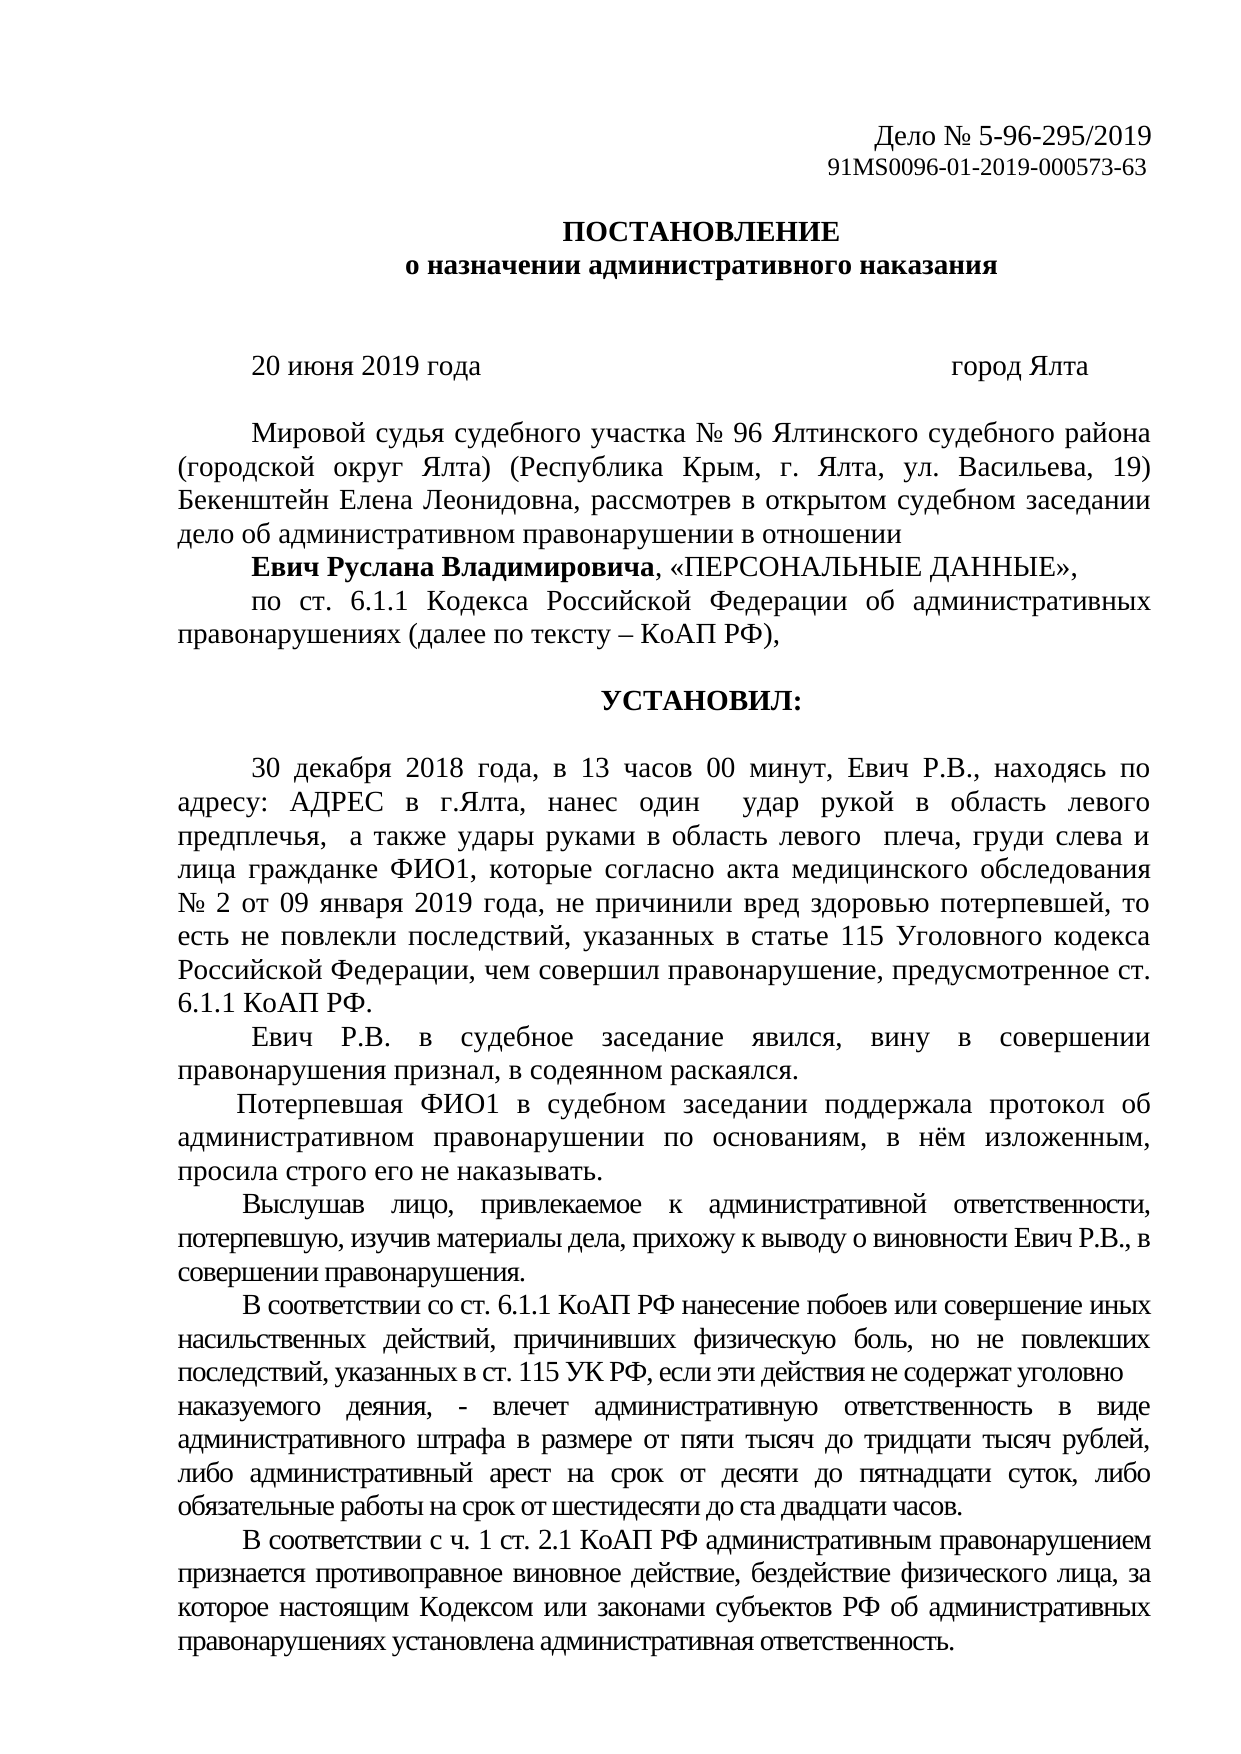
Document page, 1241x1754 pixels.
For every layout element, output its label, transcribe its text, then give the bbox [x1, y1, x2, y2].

text В соответствии со ст. 6.1.1 КоАП РФ нанесение побоев или совершение иных насильственных действий, причинивших физическую боль, но не повлекших последствий, указанных в ст. 115 УК РФ, если эти действия не содержат уголовно [177, 1287, 1152, 1388]
text Выслушав лицо, привлекаемое к административной ответственности, потерпевшую, изучив материалы дела, прихожу к выводу о виновности Евич Р.В., в совершении правонарушения. [177, 1187, 1152, 1287]
text Евич Руслана Владимировича, «ПЕРСОНАЛЬНЫЕ ДАННЫЕ», [177, 549, 1152, 583]
text Потерпевшая ФИО1 в судебном заседании поддержала протокол об административном правонарушении по основаниям, в нём изложенным, просила строго его не наказывать. [177, 1086, 1152, 1187]
subtitle Дело № 5-96-295/2019 [177, 118, 1152, 152]
text Мировой судья судебного участка № 96 Ялтинского судебного района (городской округ Ялта) (Республика Крым, г. Ялта, ул. Васильева, 19) Бекенштейн Елена Леонидовна, рассмотрев в открытом судебном заседании дело об административном правонарушении в отношении [177, 415, 1152, 549]
subtitle ПОСТАНОВЛЕНИЕ [177, 214, 1152, 247]
text Евич Р.В. в судебное заседание явился, вину в совершении правонарушения признал, в содеянном раскаялся. [177, 1019, 1152, 1086]
text 91MS0096-01-2019-000573-63 [177, 152, 1152, 180]
text УСТАНОВИЛ: [177, 683, 1152, 717]
text по ст. 6.1.1 Кодекса Российской Федерации об административных правонарушениях (далее по тексту – КоАП РФ), [177, 583, 1152, 650]
text В соответствии с ч. 1 ст. 2.1 КоАП РФ административным правонарушением признается противоправное виновное действие, бездействие физического лица, за которое настоящим Кодексом или законами субъектов РФ об административных правонарушениях установлена административная ответственность. [177, 1522, 1152, 1656]
text наказуемого деяния, - влечет административную ответственность в виде административного штрафа в размере от пяти тысяч до тридцати тысяч рублей, либо административный арест на срок от десяти до пятнадцати суток, либо обязательные работы на срок от шестидесяти до ста двадцати часов. [177, 1388, 1152, 1522]
text 30 декабря 2018 года, в 13 часов 00 минут, Евич Р.В., находясь по адресу: АДРЕС в г.Ялта, нанес один удар рукой в область левого предплечья, а также удары руками в область левого плеча, груди слева и лица гражданке ФИО1, которые согласно акта медицинского обследования № 2 от 09 января 2019 года, не причинили вред здоровью потерпевшей, то есть не повлекли последствий, указанных в статье 115 Уголовного кодекса Российской Федерации, чем совершил правонарушение, предусмотренное ст. 6.1.1 КоАП РФ. [177, 751, 1152, 1019]
text 20 июня 2019 года город Ялта [177, 348, 1152, 382]
text о назначении административного наказания [177, 247, 1152, 281]
